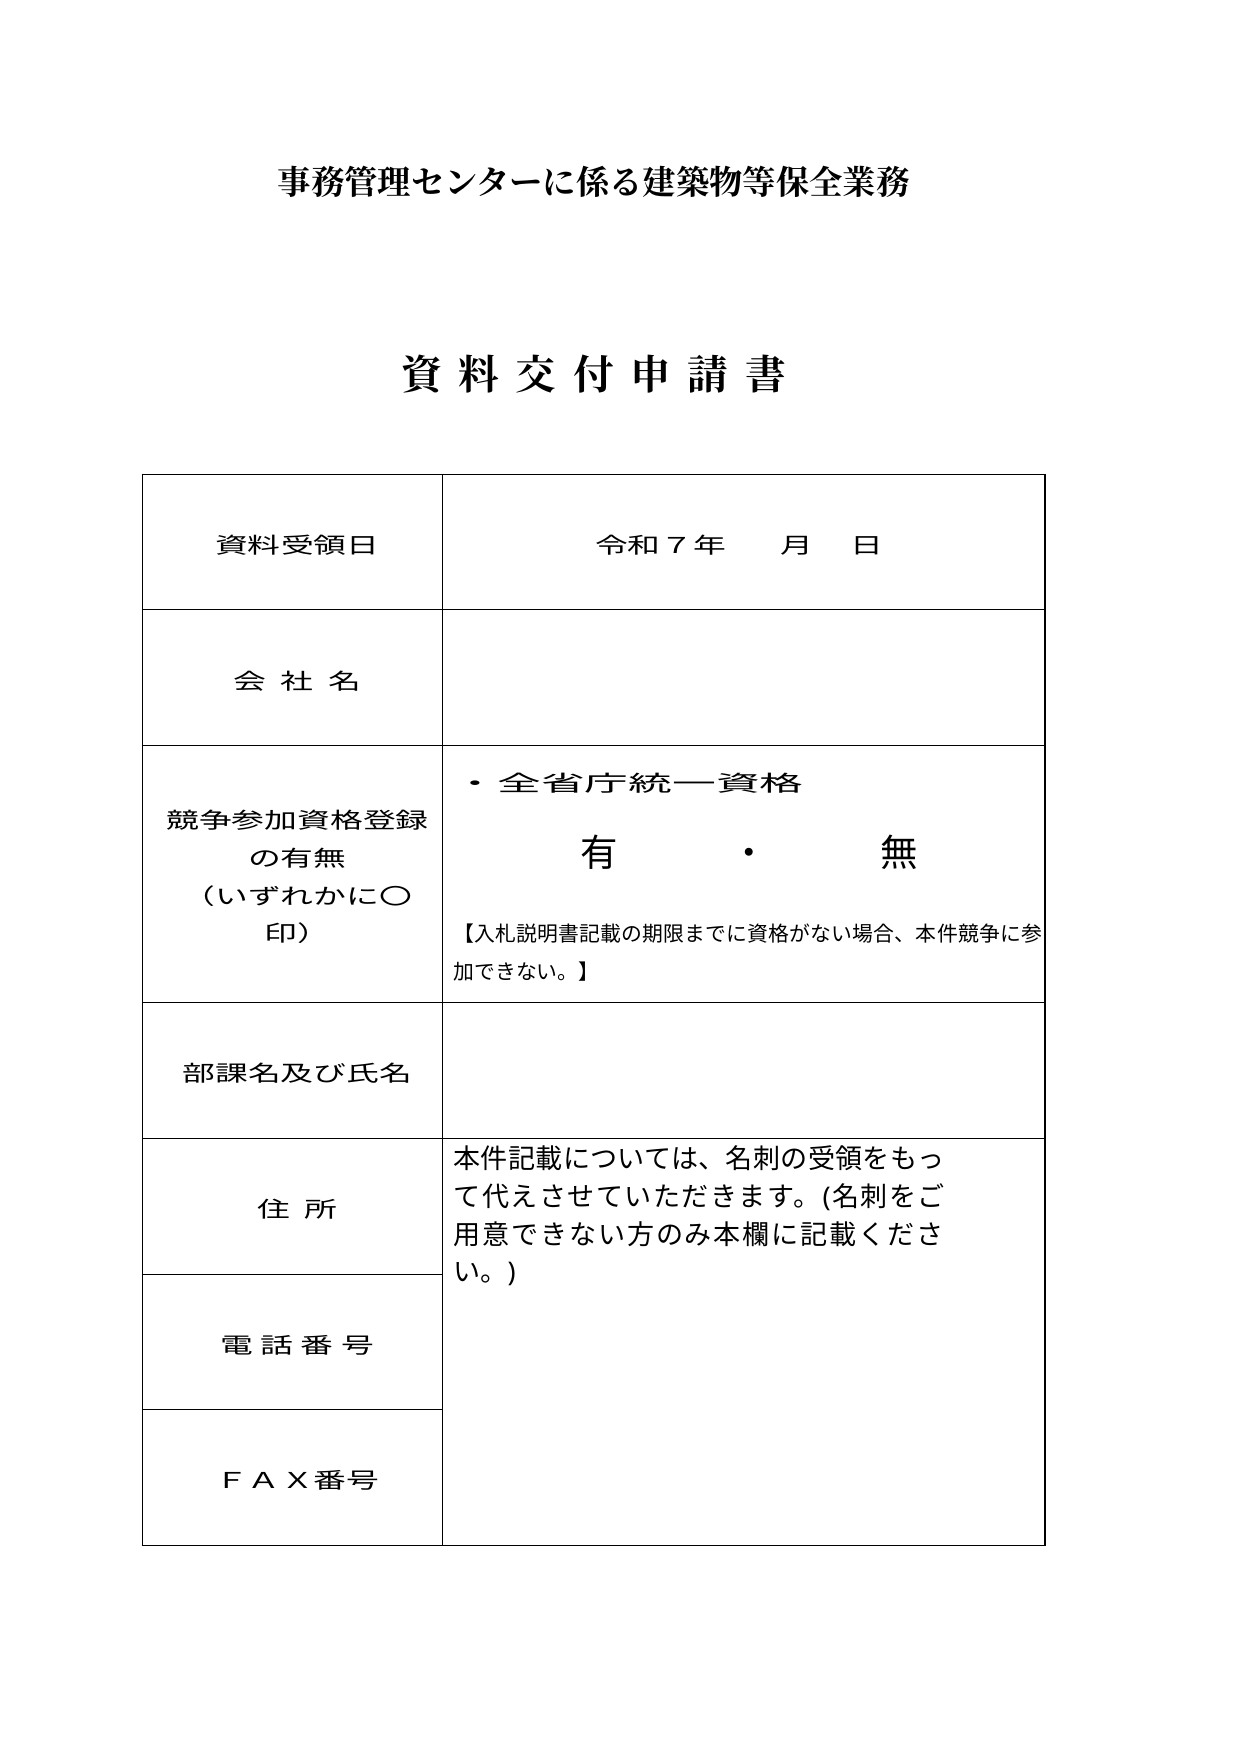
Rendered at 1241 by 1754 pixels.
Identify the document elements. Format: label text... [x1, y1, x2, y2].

table_cell [443, 610, 1044, 745]
table_cell ＦＡＸ番号 [143, 1410, 442, 1545]
table_header 令和７年 月 日 [443, 475, 1044, 609]
table_header 資料受領日 [143, 475, 442, 609]
table_cell 住 所 [143, 1139, 442, 1273]
table_cell ・全省庁統一資格 有 ・ 無 【入札説明書記載の期限までに資格がない場合、本件競争に参加できない。】 [443, 746, 1044, 1002]
table_cell 電 話 番 号 [143, 1275, 442, 1409]
table_cell 部課名及び氏名 [143, 1003, 442, 1138]
table_cell 競争参加資格登録の有無 （いずれかに〇印） [143, 746, 442, 1002]
table_cell [443, 1003, 1044, 1138]
text 事務管理センターに係る建築物等保全業務 [184, 164, 1003, 202]
text 資料交付申請書 [184, 353, 1003, 398]
table_cell 会 社 名 [143, 610, 442, 745]
table_cell 本件記載については、名刺の受領をもって代えさせていただきます。(名刺をご用意できない方のみ本欄に記載ください。) [443, 1139, 1044, 1545]
